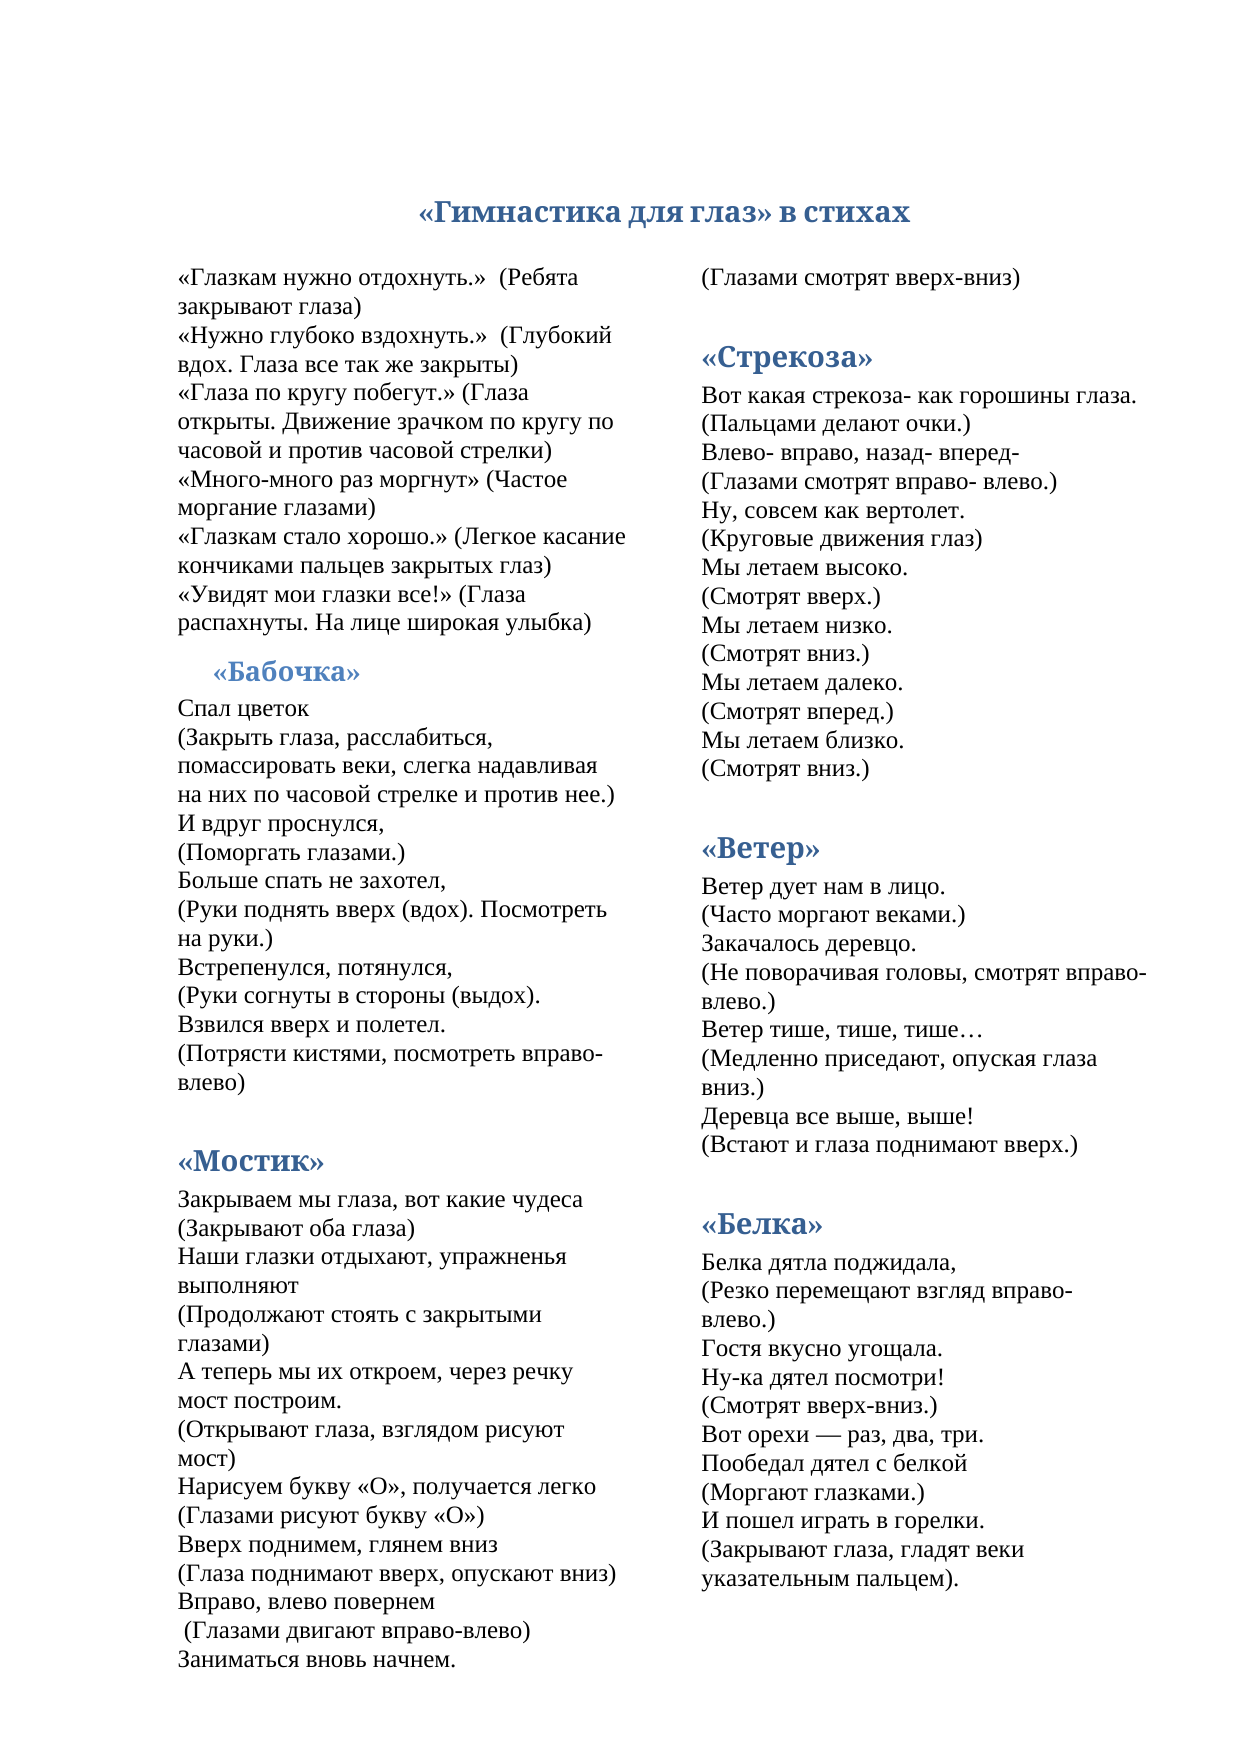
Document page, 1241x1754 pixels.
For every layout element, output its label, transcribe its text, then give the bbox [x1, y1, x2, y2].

text «Много-много раз моргнут» (Частое моргание глазами) [177, 464, 627, 521]
text И пошел играть в горелки. [701, 1506, 1152, 1534]
text (Встают и глаза поднимают вверх.) [701, 1129, 1152, 1158]
text Мы летаем низко. [701, 610, 1152, 638]
text Нарисуем букву «О», получается легко [177, 1471, 627, 1500]
text Вверх поднимем, глянем вниз [177, 1529, 627, 1558]
text Закачалось деревцо. [701, 928, 1152, 957]
subtitle «Ветер» [701, 832, 1152, 866]
text Мы летаем высоко. [701, 552, 1152, 581]
text (Глаза поднимают вверх, опускают вниз) [177, 1558, 627, 1586]
text Белка дятла поджидала, [701, 1247, 1152, 1276]
text Ветер дует нам в лицо. [701, 871, 1152, 899]
text Ну, совсем как вертолет. [701, 495, 1152, 523]
text (Руки согнуты в стороны (выдох). [177, 980, 627, 1009]
text (Смотрят вниз.) [701, 638, 1152, 667]
text (Круговые движения глаз) [701, 523, 1152, 552]
text Наши глазки отдыхают, упражненья выполняют [177, 1241, 627, 1299]
text (Смотрят вверх.) [701, 581, 1152, 610]
subtitle «Мостик» [177, 1145, 627, 1179]
text (Руки поднять вверх (вдох). Посмотреть на руки.) [177, 894, 627, 952]
text Взвился вверх и полетел. [177, 1009, 627, 1038]
text Заниматься вновь начнем. [177, 1644, 627, 1673]
text Деревца все выше, выше! [701, 1101, 1152, 1129]
text «Глазкам стало хорошо.» (Легкое касание кончиками пальцев закрытых глаз) [177, 521, 627, 579]
text (Глазами рисуют букву «О») [177, 1500, 627, 1529]
text Вот какая стрекоза- как горошины глаза. [701, 380, 1152, 408]
text (Закрывают оба глаза) [177, 1213, 627, 1241]
text Спал цветок [177, 693, 627, 722]
text Пообедал дятел с белкой [701, 1448, 1152, 1477]
text «Глазкам нужно отдохнуть.» (Ребята закрывают глаза) [177, 262, 627, 320]
text (Закрывают глаза, гладят веки указательным пальцем). [701, 1534, 1152, 1592]
text (Глазами двигают вправо-влево) [177, 1615, 627, 1644]
text (Резко перемещают взгляд вправо- влево.) [701, 1276, 1152, 1333]
text Гостя вкусно угощала. [701, 1333, 1152, 1362]
text «Увидят мои глазки все!» (Глаза распахнуты. На лице широкая улыбка) [177, 579, 627, 636]
text (Закрыть глаза, расслабиться, помассировать веки, слегка надавливая на них по часовой стрелке и против нее.) [177, 722, 627, 808]
text Мы летаем близко. [701, 725, 1152, 753]
text И вдруг проснулся, [177, 808, 627, 837]
text (Часто моргают веками.) [701, 899, 1152, 928]
text «Глаза по кругу побегут.» (Глаза открыты. Движение зрачком по кругу по часовой и против часовой стрелки) [177, 377, 627, 464]
text (Глазами смотрят вправо- влево.) [701, 466, 1152, 495]
subtitle «Бабочка» [177, 657, 627, 688]
text (Поморгать глазами.) [177, 837, 627, 865]
text Встрепенулся, потянулся, [177, 952, 627, 980]
text Закрываем мы глаза, вот какие чудеса [177, 1184, 627, 1213]
text (Потрясти кистями, посмотреть вправо-влево) [177, 1038, 627, 1095]
text (Не поворачивая головы, смотрят вправо- влево.) [701, 957, 1152, 1014]
text «Нужно глубоко вздохнуть.» (Глубокий вдох. Глаза все так же закрыты) [177, 320, 627, 377]
text (Смотрят вниз.) [701, 753, 1152, 782]
subtitle «Белка» [701, 1208, 1152, 1242]
text (Глазами смотрят вверх-вниз) [701, 262, 1152, 291]
text Ну-ка дятел посмотри! [701, 1362, 1152, 1391]
text Вправо, влево повернем [177, 1586, 627, 1615]
text (Продолжают стоять с закрытыми глазами) [177, 1299, 627, 1356]
text А теперь мы их откроем, через речку мост построим. [177, 1356, 627, 1414]
text Влево- вправо, назад- вперед- [701, 437, 1152, 466]
subtitle «Гимнастика для глаз» в стихах [177, 196, 1152, 229]
text (Смотрят вверх-вниз.) [701, 1391, 1152, 1419]
text Мы летаем далеко. [701, 667, 1152, 696]
text (Пальцами делают очки.) [701, 408, 1152, 437]
text (Моргают глазками.) [701, 1477, 1152, 1506]
text Больше спать не захотел, [177, 865, 627, 894]
text Ветер тише, тише, тише… [701, 1014, 1152, 1043]
subtitle «Стрекоза» [701, 341, 1152, 375]
text (Открывают глаза, взглядом рисуют мост) [177, 1414, 627, 1471]
text Вот орехи — раз, два, три. [701, 1419, 1152, 1448]
text (Медленно приседают, опуская глаза вниз.) [701, 1043, 1152, 1101]
text (Смотрят вперед.) [701, 696, 1152, 725]
